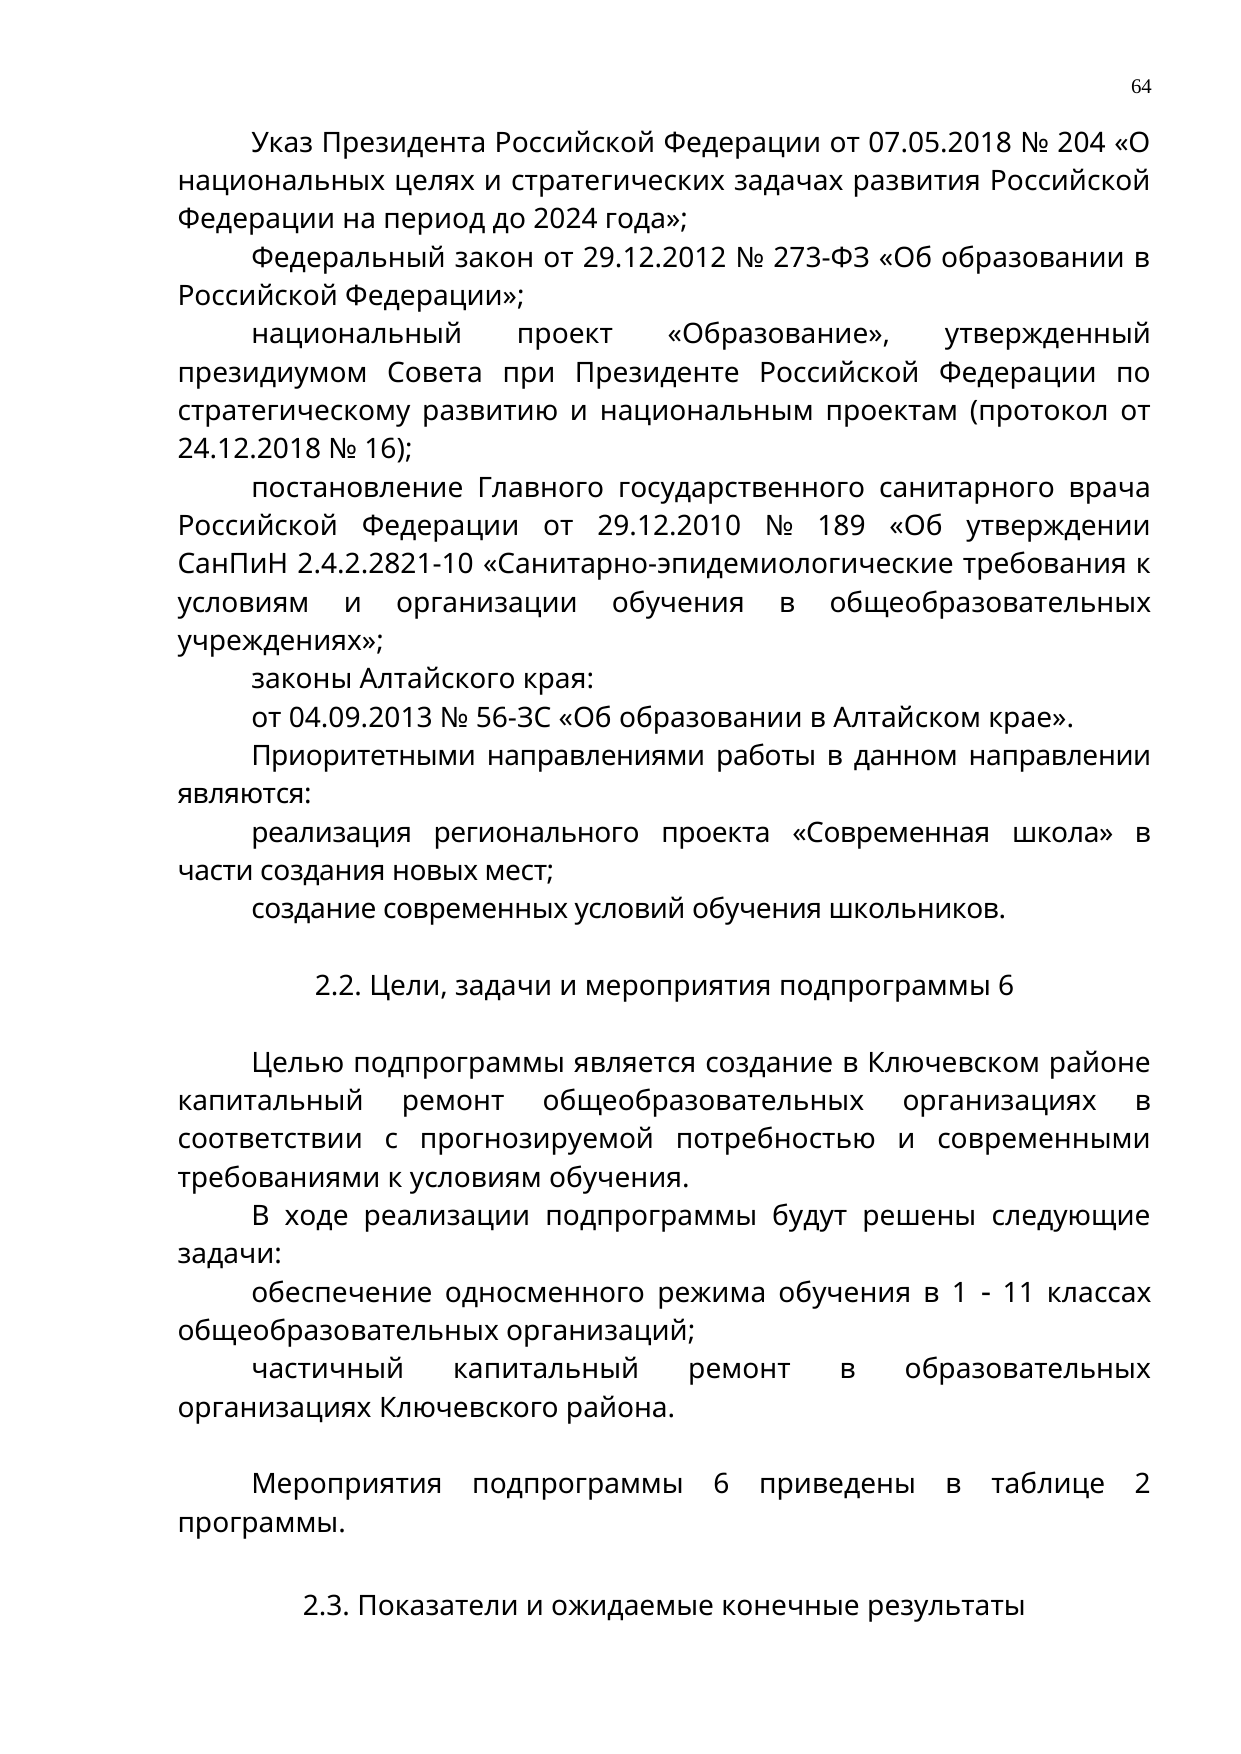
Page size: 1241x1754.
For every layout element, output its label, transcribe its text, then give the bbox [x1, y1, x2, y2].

text от 04.09.2013 № 56-ЗС «Об образовании в Алтайском крае». [177, 697, 1152, 735]
text законы Алтайского края: [177, 659, 1152, 697]
text создание современных условий обучения школьников. [177, 889, 1152, 927]
text постановление Главного государственного санитарного врача Российской Федерации от 29.12.2010 № 189 «Об утверждении СанПиН 2.4.2.2821-10 «Санитарно-эпидемиологические требования к условиям и организации обучения в общеобразовательных учреждениях»; [177, 467, 1152, 659]
text частичный капитальный ремонт в образовательных организациях Ключевского района. [177, 1349, 1152, 1425]
text Приоритетными направлениями работы в данном направлении являются: [177, 735, 1152, 812]
text 2.2. Цели, задачи и мероприятия подпрограммы 6 [177, 965, 1152, 1004]
text Федеральный закон от 29.12.2012 № 273-ФЗ «Об образовании в Российской Федерации»; [177, 237, 1152, 314]
text национальный проект «Образование», утвержденный президиумом Совета при Президенте Российской Федерации по стратегическому развитию и национальным проектам (протокол от 24.12.2018 № 16); [177, 314, 1152, 467]
text В ходе реализации подпрограммы будут решены следующие задачи: [177, 1195, 1152, 1272]
text Мероприятия подпрограммы 6 приведены в таблице 2 программы. [177, 1464, 1152, 1540]
text обеспечение односменного режима обучения в 1 11 классах общеобразовательных организаций; [177, 1272, 1152, 1349]
text реализация регионального проекта «Современная школа» в части создания новых мест; [177, 812, 1152, 889]
text Целью подпрограммы является создание в Ключевском районе капитальный ремонт общеобразовательных организациях в соответствии с прогнозируемой потребностью и современными требованиями к условиям обучения. [177, 1042, 1152, 1195]
text Указ Президента Российской Федерации от 07.05.2018 № 204 «О национальных целях и стратегических задачах развития Российской Федерации на период до 2024 года»; [177, 122, 1152, 237]
text 2.3. Показатели и ожидаемые конечные результаты [177, 1586, 1152, 1624]
